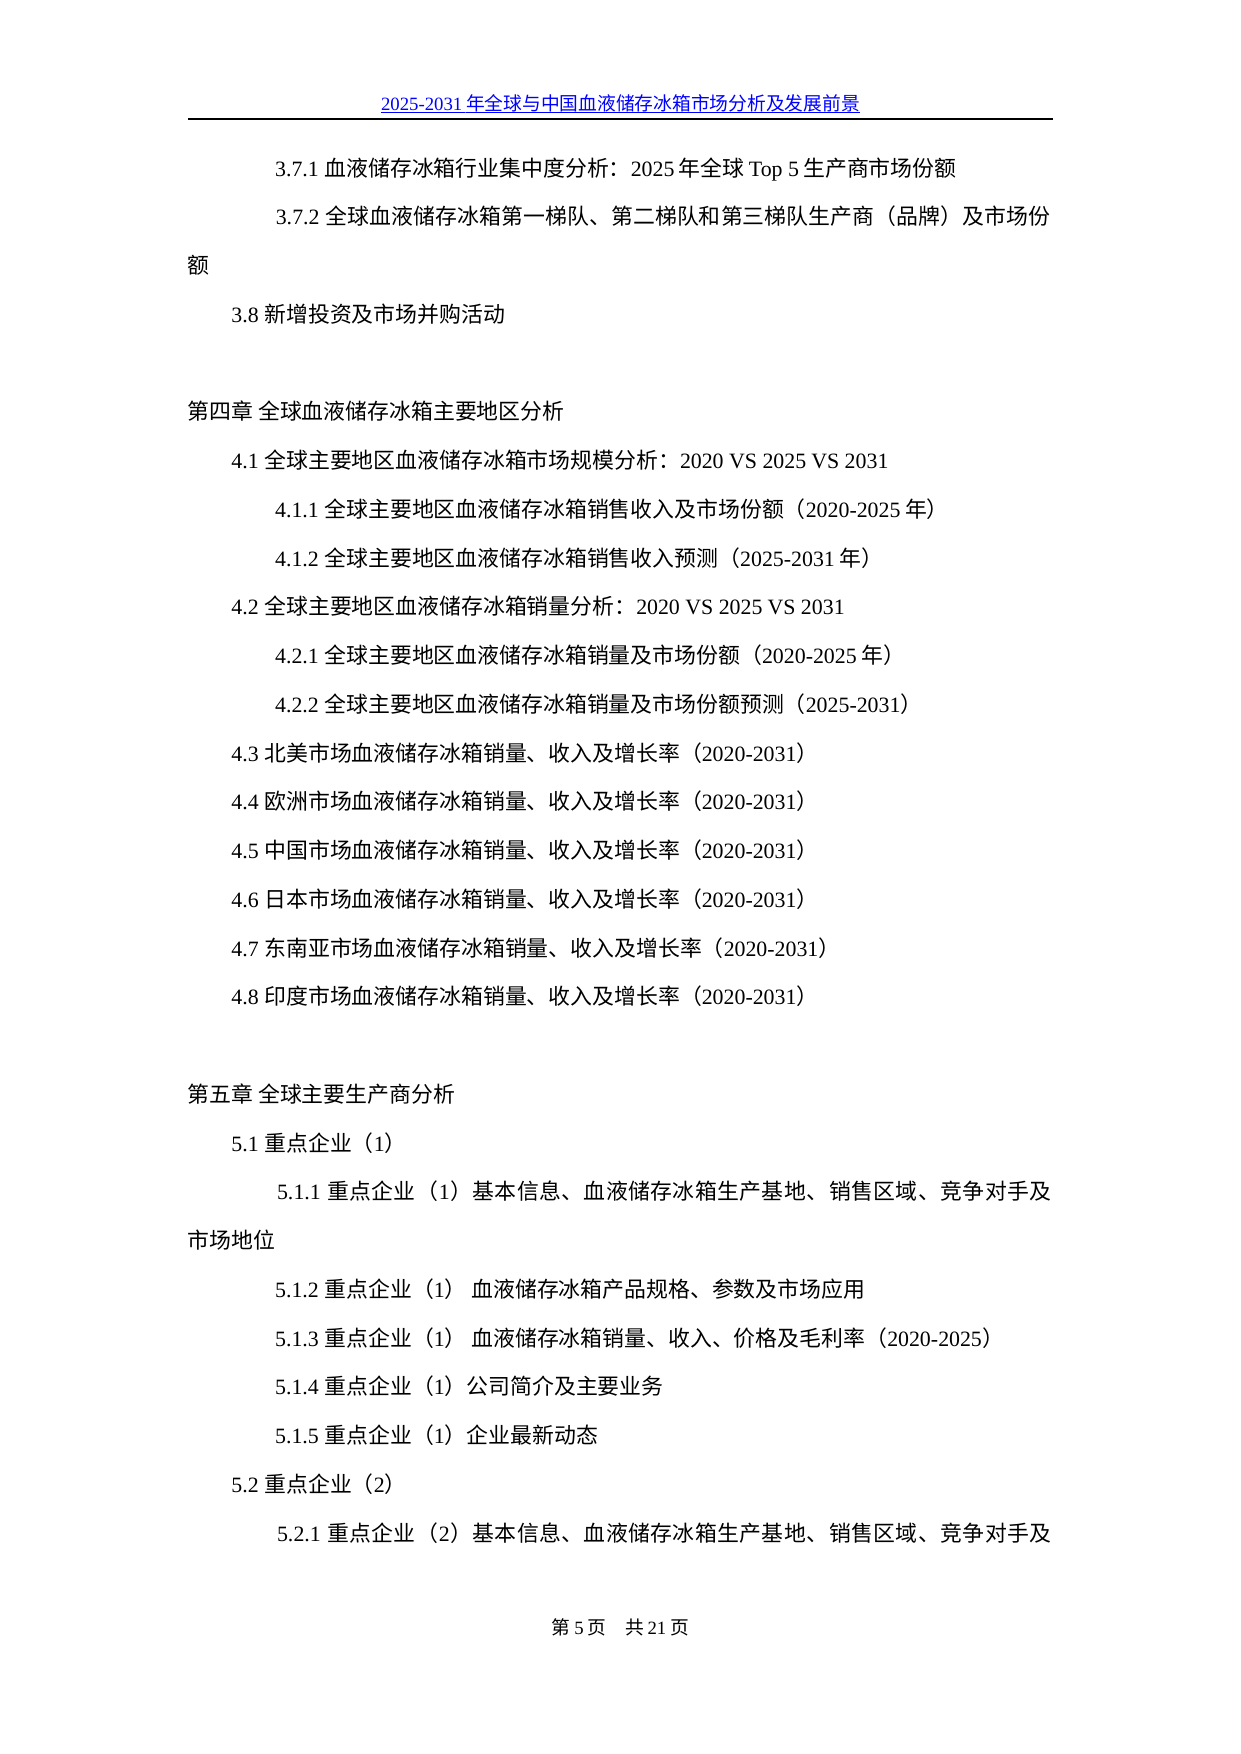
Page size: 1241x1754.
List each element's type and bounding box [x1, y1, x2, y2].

text [187, 150, 1053, 1548]
